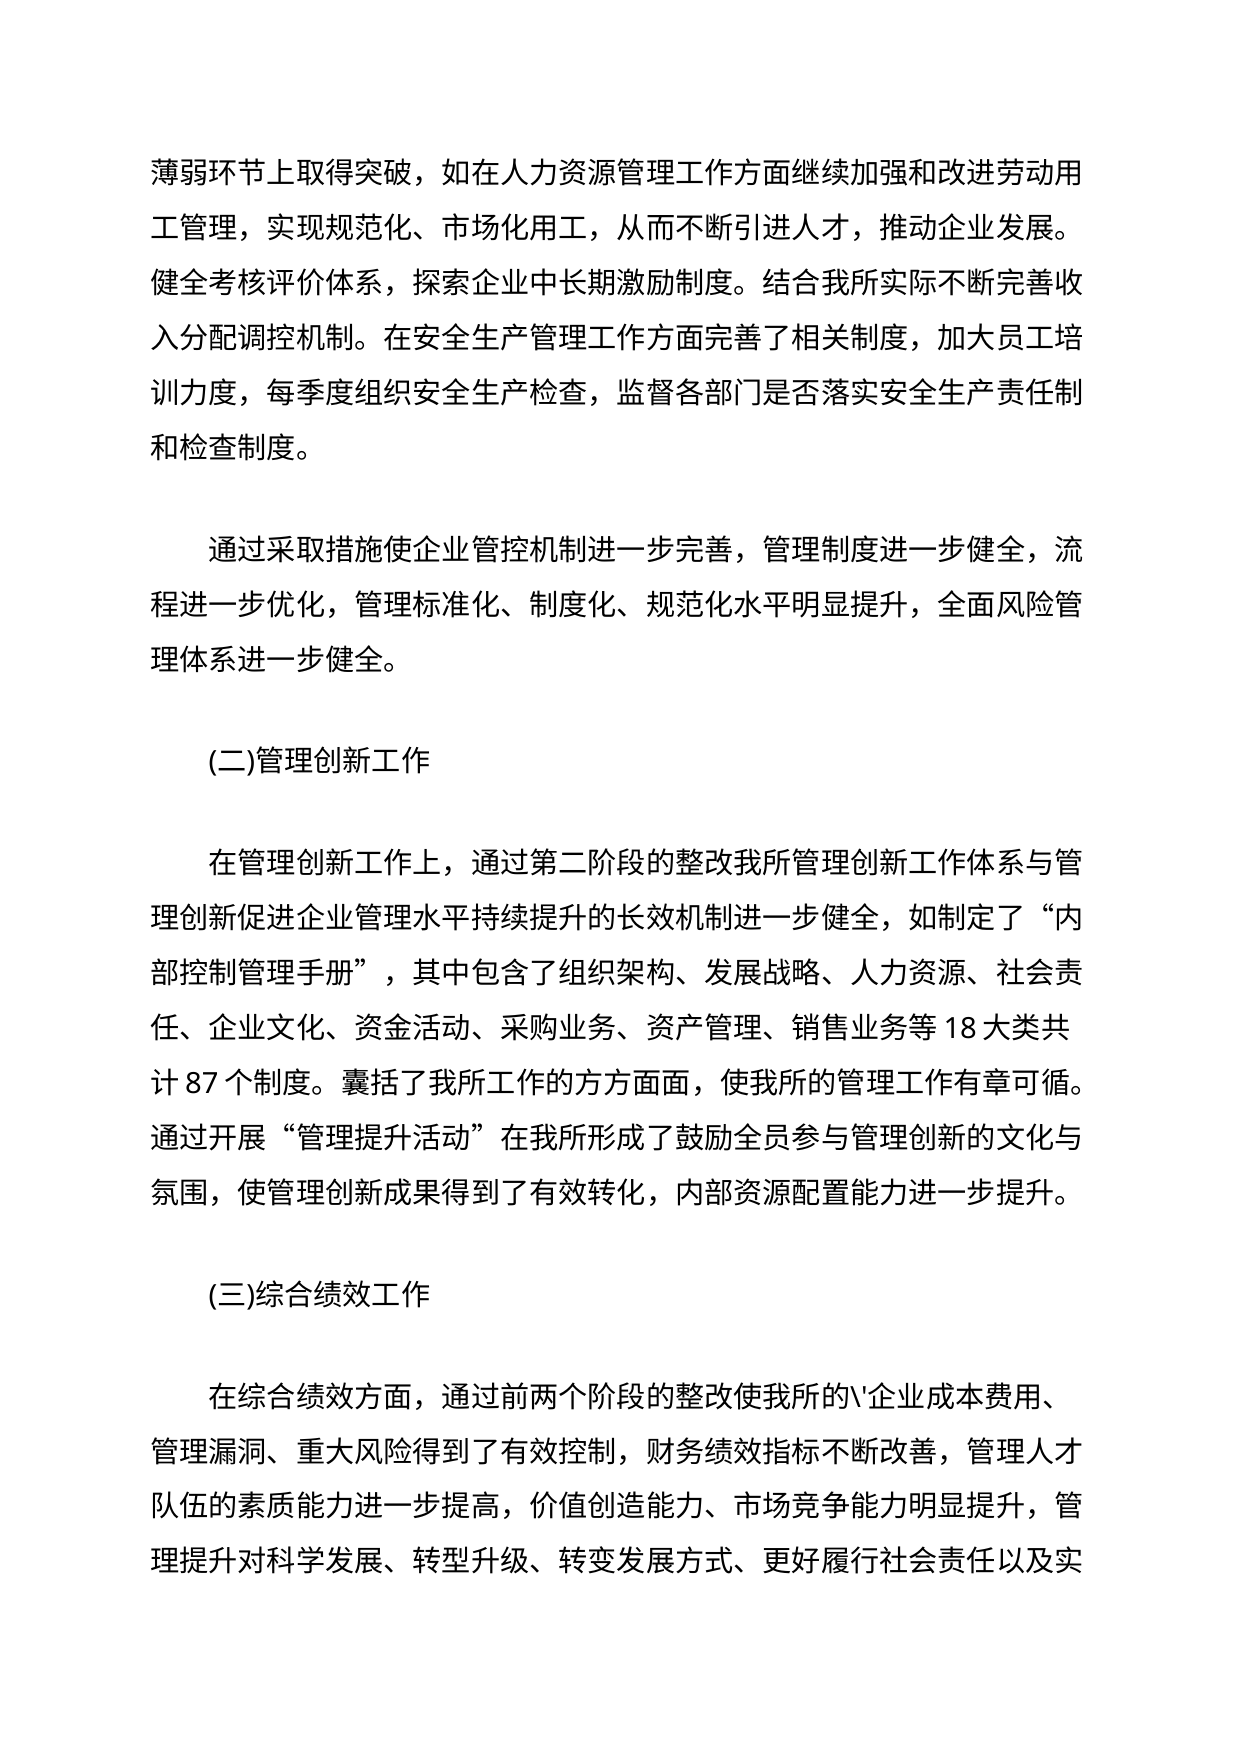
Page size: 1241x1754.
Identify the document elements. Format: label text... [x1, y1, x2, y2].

text (三)综合绩效工作 [150, 1271, 1090, 1313]
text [150, 1373, 1090, 1580]
text 通过采取措施使企业管控机制进一步完善，管理制度进一步健全，流程进一步优化，管理标准化、制度化、规范化水平明显提升，全面风险管理体系进一步健全。 [150, 526, 1090, 678]
text 在管理创新工作上，通过第二阶段的整改我所管理创新工作体系与管理创新促进企业管理水平持续提升的长效机制进一步健全，如制定了“内部控制管理手册”，其中包含了组织架构、发展战略、人力资源、社会责任、企业文化、资金活动、采购业务、资产管理、销售业务等18大类共计87个制度。囊括了我所工作的方方面面，使我所的管理工作有章可循。通过开展“管理提升活动”在我所形成了鼓励全员参与管理创新的文化与氛围，使管理创新成果得到了有效转化，内部资源配置能力进一步提升。 [150, 840, 1090, 1212]
text (二)管理创新工作 [150, 738, 1090, 780]
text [150, 150, 1090, 467]
